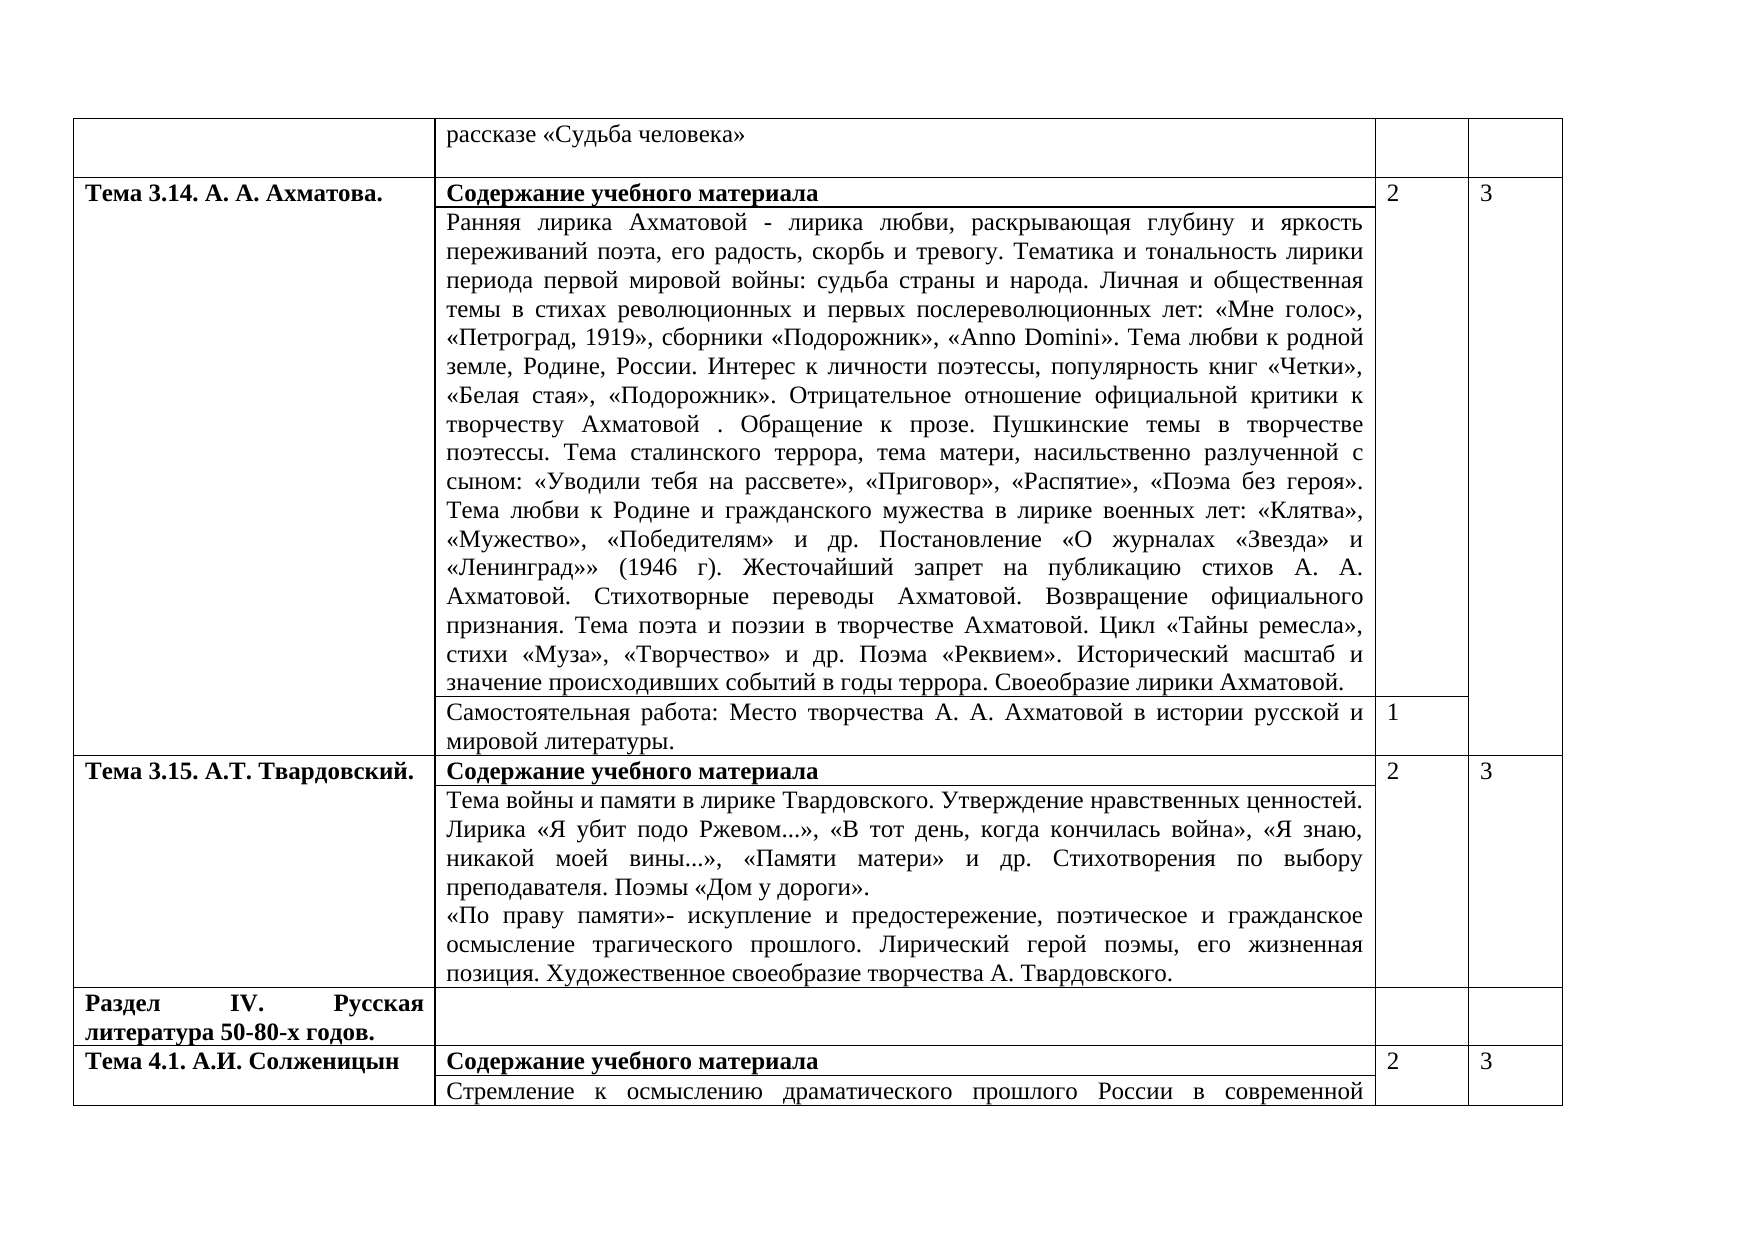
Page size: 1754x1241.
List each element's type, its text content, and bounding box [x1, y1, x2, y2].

table_cell Тема 3.15. А.Т. Твардовский. [74, 756, 434, 987]
table_cell 3 [1469, 1046, 1562, 1105]
table_cell Тема 4.1. А.И. Солженицын [74, 1046, 434, 1105]
table_cell 3 [1469, 178, 1562, 755]
table_cell Ранняя лирика Ахматовой - лирика любви, раскрывающая глубину и яркость переживаний поэта, его радость, скорбь и тревогу. Тематика и тональность лирики периода первой мировой войны: судьба страны и народа. Личная и общественная темы в стихах революционных и первых послереволюционных лет: «Мне голос», «Петроград, 1919», сборники «Подорожник», «Anno Domini». Тема любви к родной земле, Родине, России. Интерес к личности поэтессы, популярность книг «Четки», «Белая стая», «Подорожник». Отрицательное отношение официальной критики к творчеству Ахматовой . Обращение к прозе. Пушкинские темы в творчестве поэтессы. Тема сталинского террора, тема матери, насильственно разлученной с сыном: «Уводили тебя на рассвете», «Приговор», «Распятие», «Поэма без героя». Тема любви к Родине и гражданского мужества в лирике военных лет: «Клятва», «Мужество», «Победителям» и др. Постановление «О журналах «Звезда» и «Ленинград»» (1946 г). Жесточайший запрет на публикацию стихов А. А. Ахматовой. Стихотворные переводы Ахматовой. Возвращение официального признания. Тема поэта и поэзии в творчестве Ахматовой. Цикл «Тайны ремесла», стихи «Муза», «Творчество» и др. Поэма «Реквием». Исторический масштаб и значение происходивших событий в годы террора. Своеобразие лирики Ахматовой. [436, 208, 1375, 696]
table_cell 2 [1376, 756, 1468, 987]
table_cell Содержание учебного материала [436, 756, 1375, 784]
table_cell Тема войны и памяти в лирике Твардовского. Утверждение нравственных ценностей. Лирика «Я убит подо Ржевом...», «В тот день, когда кончилась война», «Я знаю, никакой моей вины...», «Памяти матери» и др. Стихотворения по выбору преподавателя. Поэмы «Дом у дороги». «По праву памяти»- искупление и предостережение, поэтическое и гражданское осмысление трагического прошлого. Лирический герой поэмы, его жизненная позиция. Художественное своеобразие творчества А. Твардовского. [436, 786, 1375, 987]
table_cell Тема 3.14. А. А. Ахматова. [74, 178, 434, 755]
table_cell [436, 119, 1375, 177]
table_cell 2 [1376, 178, 1468, 696]
table_cell 2 [1376, 1046, 1468, 1105]
table_cell Раздел IV. Русская литература 50-80-х годов. [74, 988, 434, 1045]
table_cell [436, 1076, 1375, 1105]
table_cell [1376, 988, 1468, 1045]
table_cell 1 [1376, 697, 1468, 755]
table_cell 3 [1469, 756, 1562, 987]
table_cell Содержание учебного материала [436, 1046, 1375, 1075]
table_cell Самостоятельная работа: Место творчества А. А. Ахматовой в истории русской и мировой литературы. [436, 697, 1375, 755]
table_cell Содержание учебного материала [436, 178, 1375, 206]
table_cell [436, 988, 1375, 1045]
table_cell [1469, 988, 1562, 1045]
